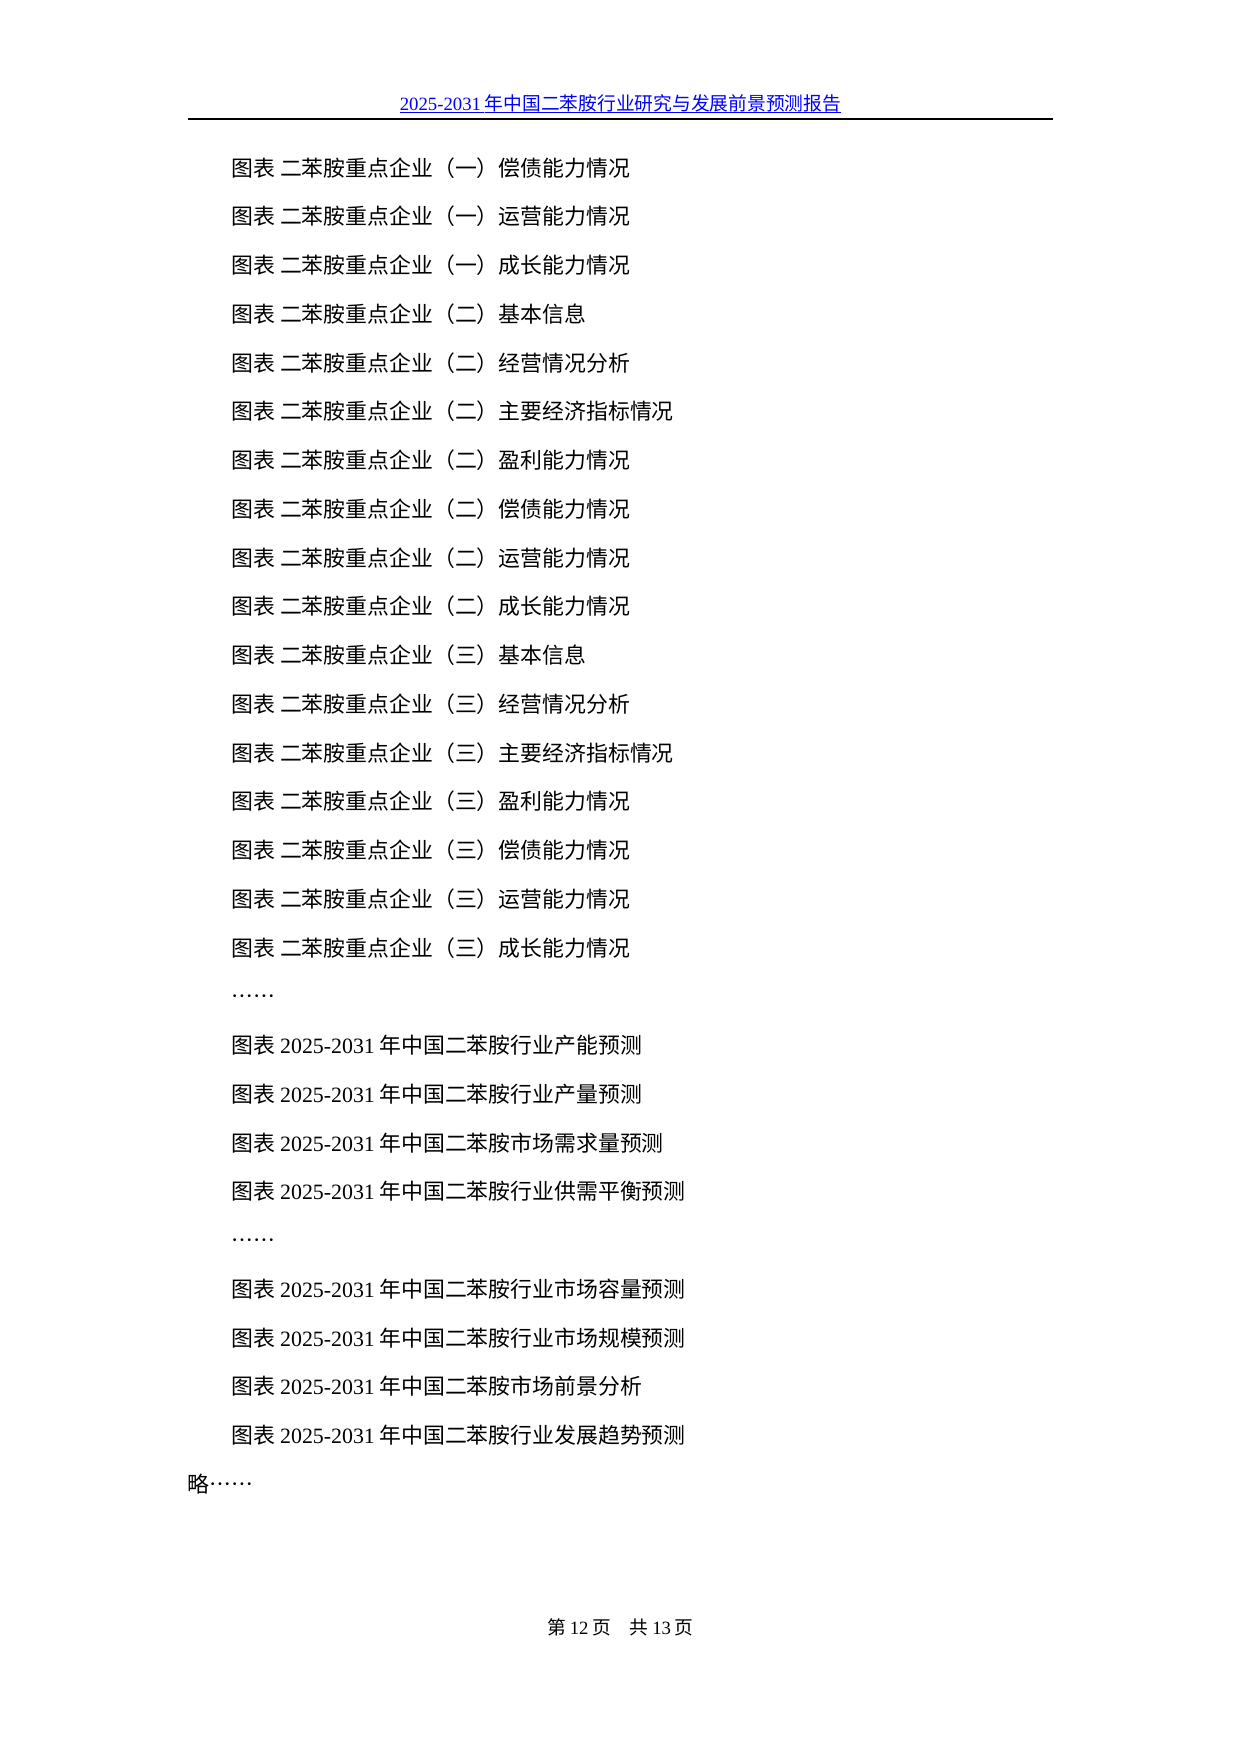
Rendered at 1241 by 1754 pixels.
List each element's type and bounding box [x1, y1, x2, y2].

text [187, 150, 1053, 1499]
